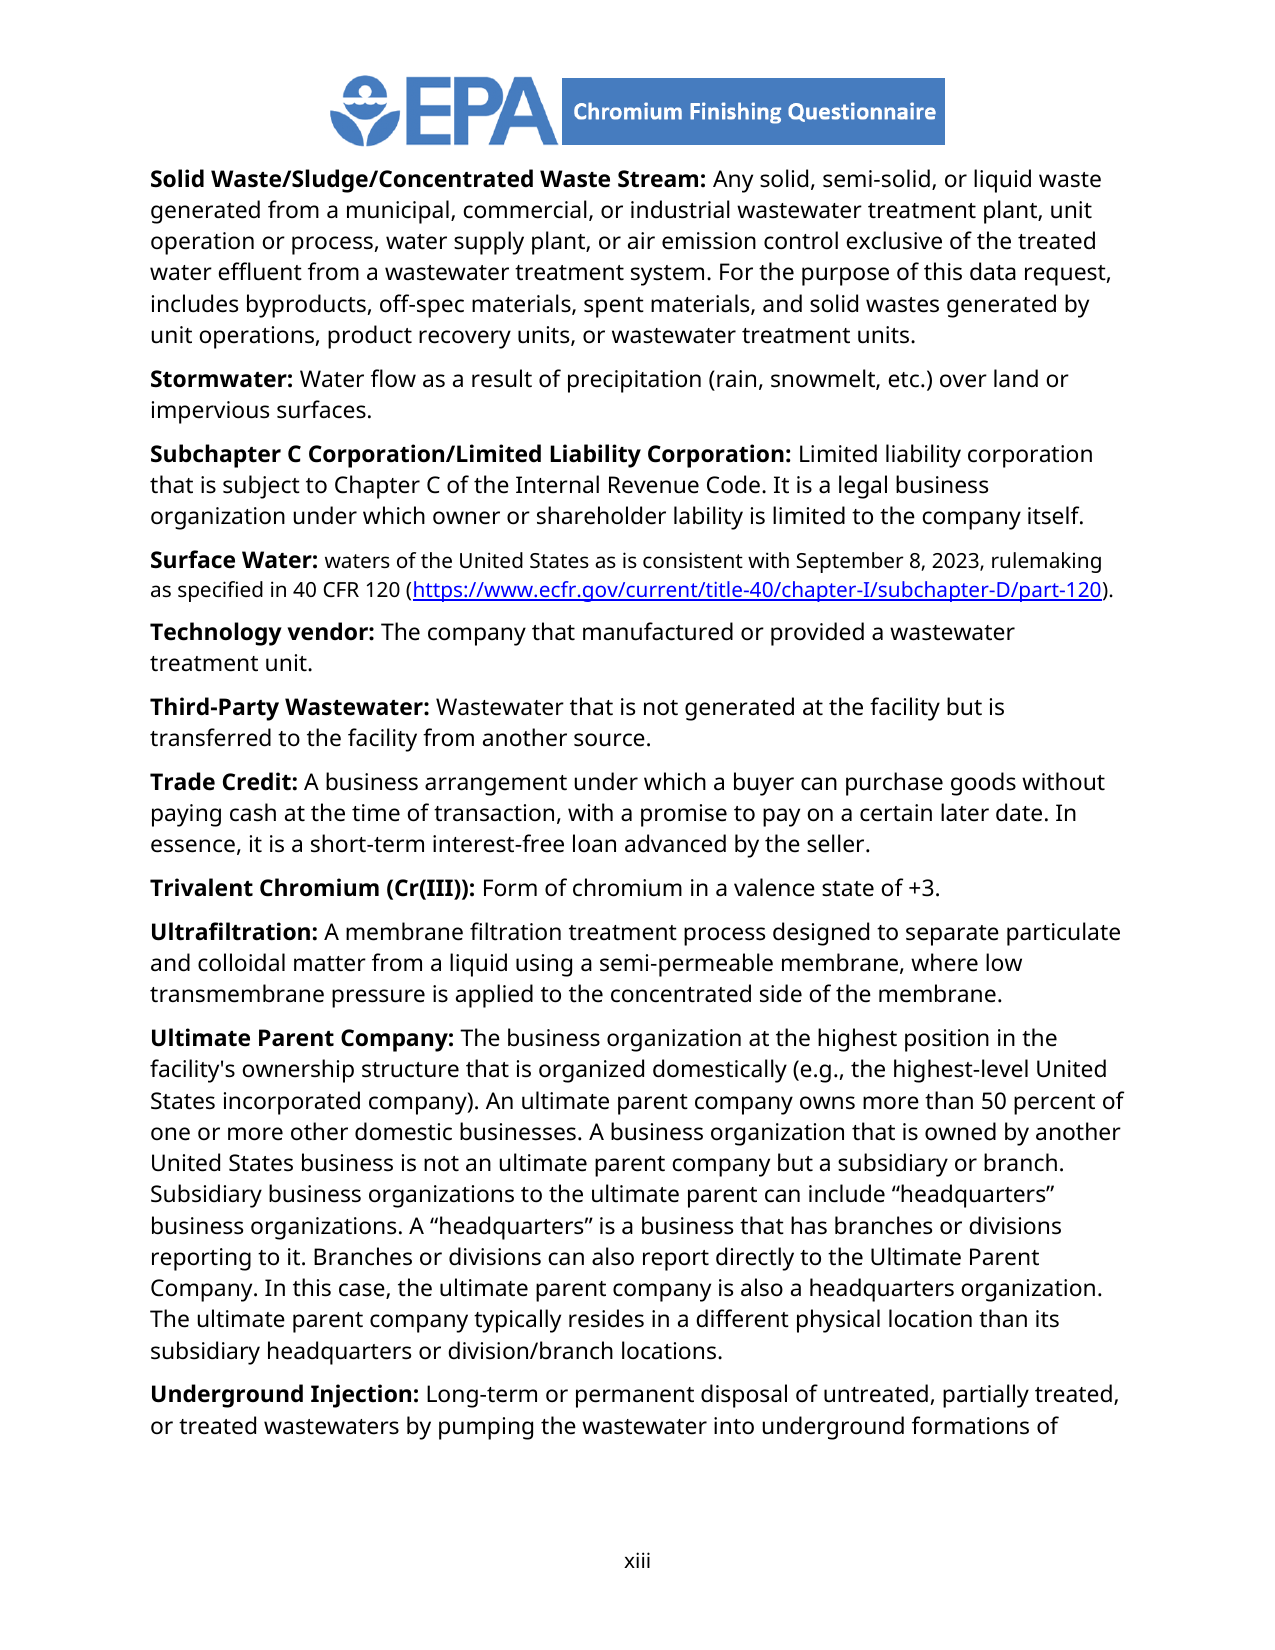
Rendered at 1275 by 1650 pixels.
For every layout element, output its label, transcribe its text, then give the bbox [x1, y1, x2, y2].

text Third-Party Wastewater: Wastewater that is not generated at the facility but is transferred to the facility from another source. [150, 691, 1125, 753]
text Subchapter C Corporation/Limited Liability Corporation: Limited liability corporation that is subject to Chapter C of the Internal Revenue Code. It is a legal business organization under which owner or shareholder lability is limited to the company itself. [150, 437, 1125, 531]
picture [327, 75, 948, 150]
text Trade Credit: A business arrangement under which a buyer can purchase goods without paying cash at the time of transaction, with a promise to pay on a certain later date. In essence, it is a short-term interest-free loan advanced by the seller. [150, 766, 1125, 860]
text Ultrafiltration: A membrane filtration treatment process designed to separate particulate and colloidal matter from a liquid using a semi-permeable membrane, where low transmembrane pressure is applied to the concentrated side of the membrane. [150, 916, 1125, 1010]
text Ultimate Parent Company: The business organization at the highest position in the facility's ownership structure that is organized domestically (e.g., the highest-level United States incorporated company). An ultimate parent company owns more than 50 percent of one or more other domestic businesses. A business organization that is owned by another United States business is not an ultimate parent company but a subsidiary or branch. Subsidiary business organizations to the ultimate parent can include “headquarters” business organizations. A “headquarters” is a business that has branches or divisions reporting to it. Branches or divisions can also report directly to the Ultimate Parent Company. In this case, the ultimate parent company is also a headquarters organization. The ultimate parent company typically resides in a different physical location than its subsidiary headquarters or division/branch locations. [150, 1022, 1125, 1366]
text Technology vendor: The company that manufactured or provided a wastewater treatment unit. [150, 616, 1125, 678]
text Stormwater: Water flow as a result of precipitation (rain, snowmelt, etc.) over land or impervious surfaces. [150, 362, 1125, 425]
text Trivalent Chromium (Cr(III)): Form of chromium in a valence state of +3. [150, 872, 1125, 903]
text Solid Waste/Sludge/Concentrated Waste Stream: Any solid, semi-solid, or liquid waste generated from a municipal, commercial, or industrial wastewater treatment plant, unit operation or process, water supply plant, or air emission control exclusive of the treated water effluent from a wastewater treatment system. For the purpose of this data request, includes byproducts, off-spec materials, spent materials, and solid wastes generated by unit operations, product recovery units, or wastewater treatment units. [150, 162, 1125, 350]
text Surface Water: waters of the United States as is consistent with September 8, 2023, rulemaking as specified in 40 CFR 120 (https://www.ecfr.gov/current/title-40/chapter-I/subchapter-D/part-120). [150, 544, 1125, 603]
